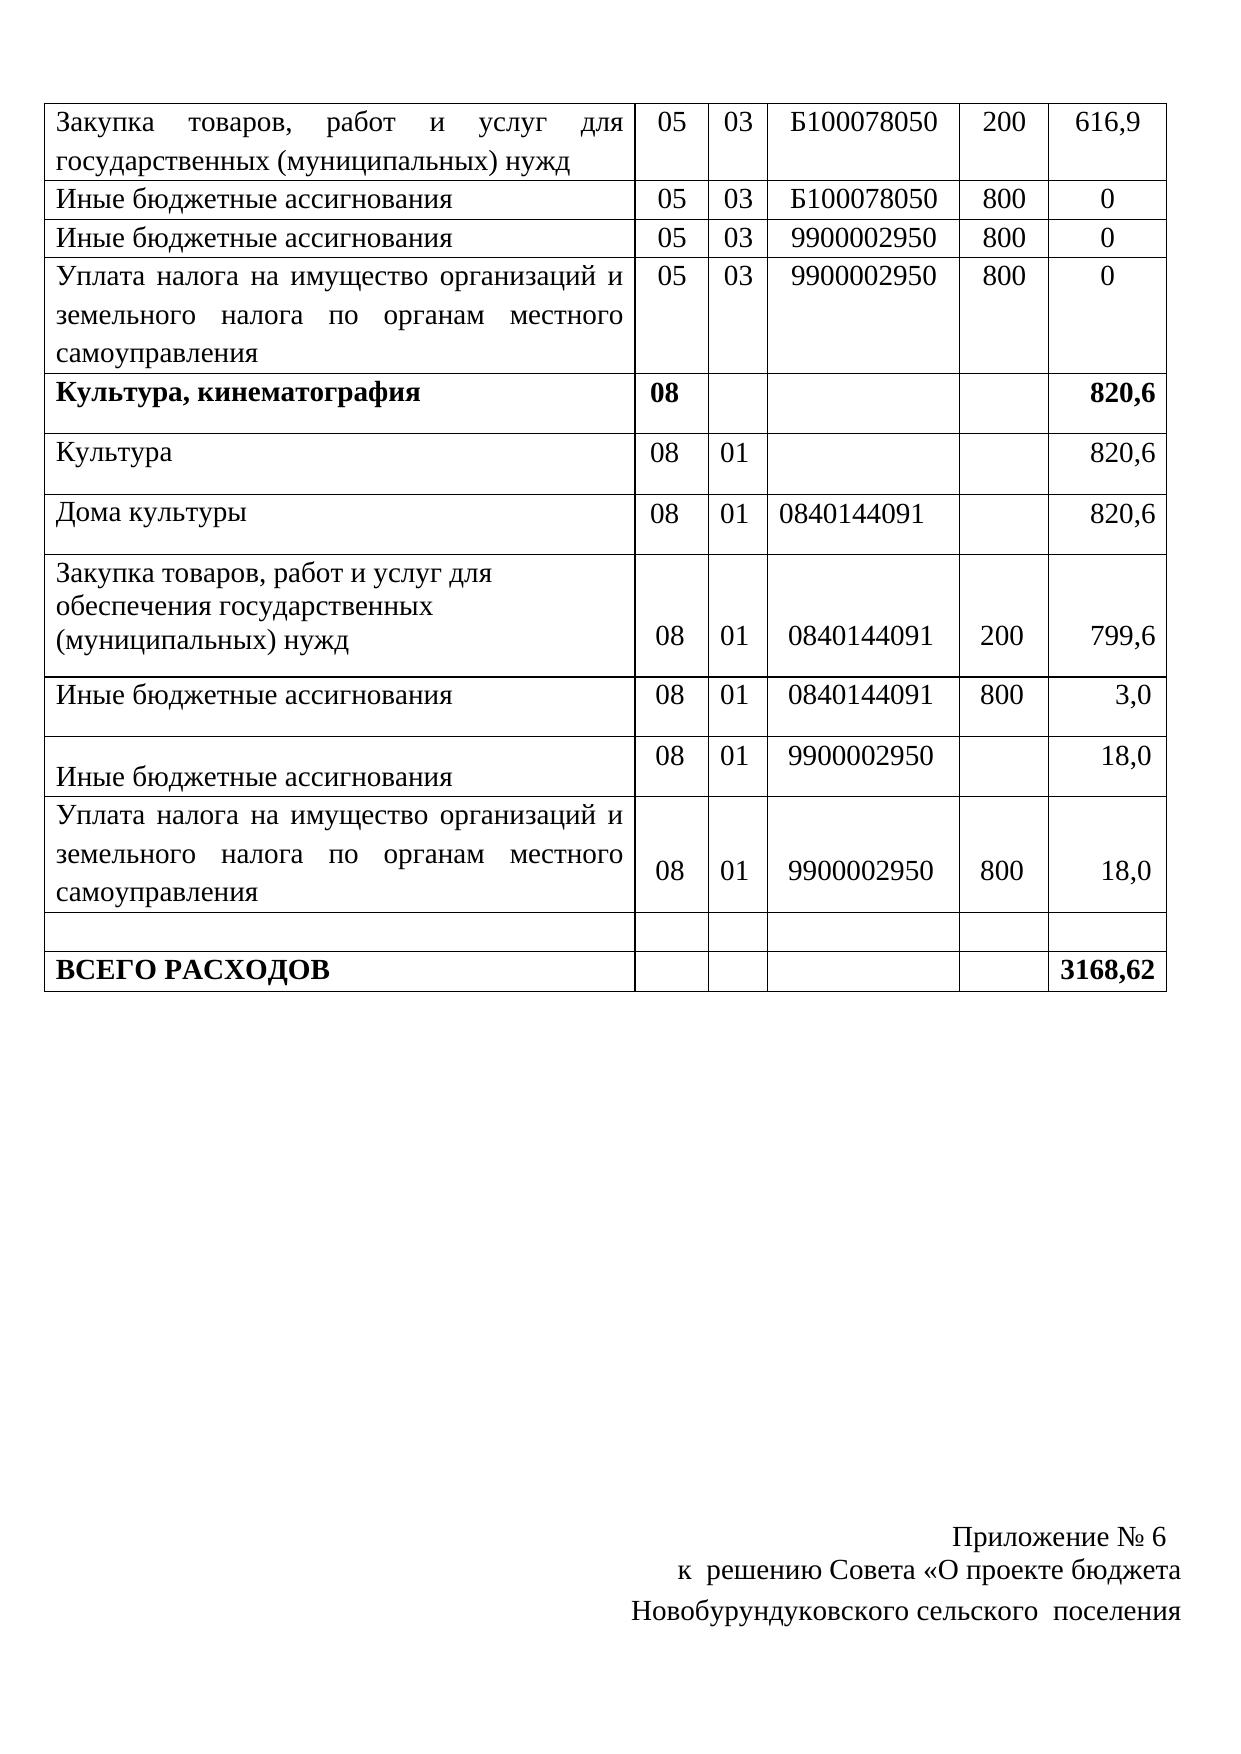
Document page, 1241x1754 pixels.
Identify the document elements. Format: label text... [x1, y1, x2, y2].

table_cell 800 [960, 797, 1048, 912]
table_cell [45, 104, 634, 180]
table_cell Иные бюджетные ассигнования [45, 181, 634, 219]
table_cell Б100078050 [768, 104, 959, 180]
table_cell 03 [709, 258, 767, 373]
table_cell 0 [1049, 220, 1166, 257]
table_cell 0 [1049, 181, 1166, 219]
table_cell [960, 913, 1048, 951]
table_cell Культура, кинематография [45, 374, 634, 433]
table_cell Иные бюджетные ассигнования [45, 220, 634, 257]
table_cell [768, 913, 959, 951]
table_cell [1049, 913, 1166, 951]
table_cell 08 [636, 797, 708, 912]
table_cell 01 [709, 797, 767, 912]
table_cell 9900002950 [768, 220, 959, 257]
table_cell 0840144091 [768, 555, 959, 676]
table_cell 820,6 [1049, 374, 1166, 433]
table_cell Б100078050 [768, 181, 959, 219]
table_cell [960, 952, 1048, 991]
table_cell 200 [960, 104, 1048, 180]
text Новобурундуковского сельского поселения [118, 1593, 1181, 1626]
table_cell Культура [45, 434, 634, 493]
table_cell [960, 737, 1048, 796]
table_cell [636, 952, 708, 991]
table_cell Закупка товаров, работ и услуг для обеспечения государственных (муниципальных) нужд [45, 555, 634, 676]
table_cell [960, 374, 1048, 433]
table_cell 800 [960, 678, 1048, 736]
table_cell 03 [709, 104, 767, 180]
table_cell [709, 952, 767, 991]
table_cell Дома культуры [45, 495, 634, 554]
table_cell 0 [1049, 258, 1166, 373]
table_cell 01 [709, 434, 767, 493]
table_cell 01 [709, 737, 767, 796]
table_cell 9900002950 [768, 797, 959, 912]
table_cell 08 [636, 374, 708, 433]
table_cell 799,6 [1049, 555, 1166, 676]
table_cell 616,9 [1049, 104, 1166, 180]
table_cell 820,6 [1049, 495, 1166, 554]
table_cell 0840144091 [768, 495, 959, 554]
table_cell 9900002950 [768, 737, 959, 796]
table_cell Уплата налога на имущество организаций и земельного налога по органам местного самоуправления [45, 797, 634, 912]
table_cell [960, 434, 1048, 493]
table_cell 18,0 [1049, 797, 1166, 912]
table_cell 05 [636, 181, 708, 219]
text к решению Совета «О проекте бюджета [118, 1552, 1181, 1586]
table_cell 03 [709, 220, 767, 257]
table_cell 800 [960, 258, 1048, 373]
table_cell 18,0 [1049, 737, 1166, 796]
table_cell 800 [960, 181, 1048, 219]
table_cell [45, 913, 634, 951]
table_cell [709, 374, 767, 433]
table_cell 3,0 [1049, 678, 1166, 736]
table_cell Иные бюджетные ассигнования [45, 737, 634, 796]
table_cell 05 [636, 258, 708, 373]
table_cell ВСЕГО РАСХОДОВ [45, 952, 634, 991]
table_cell 08 [636, 495, 708, 554]
table_cell [960, 495, 1048, 554]
table_cell Уплата налога на имущество организаций и земельного налога по органам местного самоуправления [45, 258, 634, 373]
table_cell [768, 952, 959, 991]
table_cell 3168,62 [1049, 952, 1166, 991]
table_cell [709, 913, 767, 951]
table_cell [768, 434, 959, 493]
table_cell [768, 374, 959, 433]
table_cell 08 [636, 737, 708, 796]
table_cell 05 [636, 104, 708, 180]
table_cell 01 [709, 678, 767, 736]
table_cell 01 [709, 495, 767, 554]
table_cell [636, 913, 708, 951]
table_cell 800 [960, 220, 1048, 257]
table_cell 9900002950 [768, 258, 959, 373]
text Приложение № 6 [118, 1519, 1166, 1552]
table_cell 08 [636, 434, 708, 493]
table_cell 03 [709, 181, 767, 219]
table_cell 08 [636, 555, 708, 676]
table_cell 08 [636, 678, 708, 736]
table_cell Иные бюджетные ассигнования [45, 678, 634, 736]
table_cell 05 [636, 220, 708, 257]
table_cell 0840144091 [768, 678, 959, 736]
table_cell 200 [960, 555, 1048, 676]
table_cell 01 [709, 555, 767, 676]
table_cell 820,6 [1049, 434, 1166, 493]
